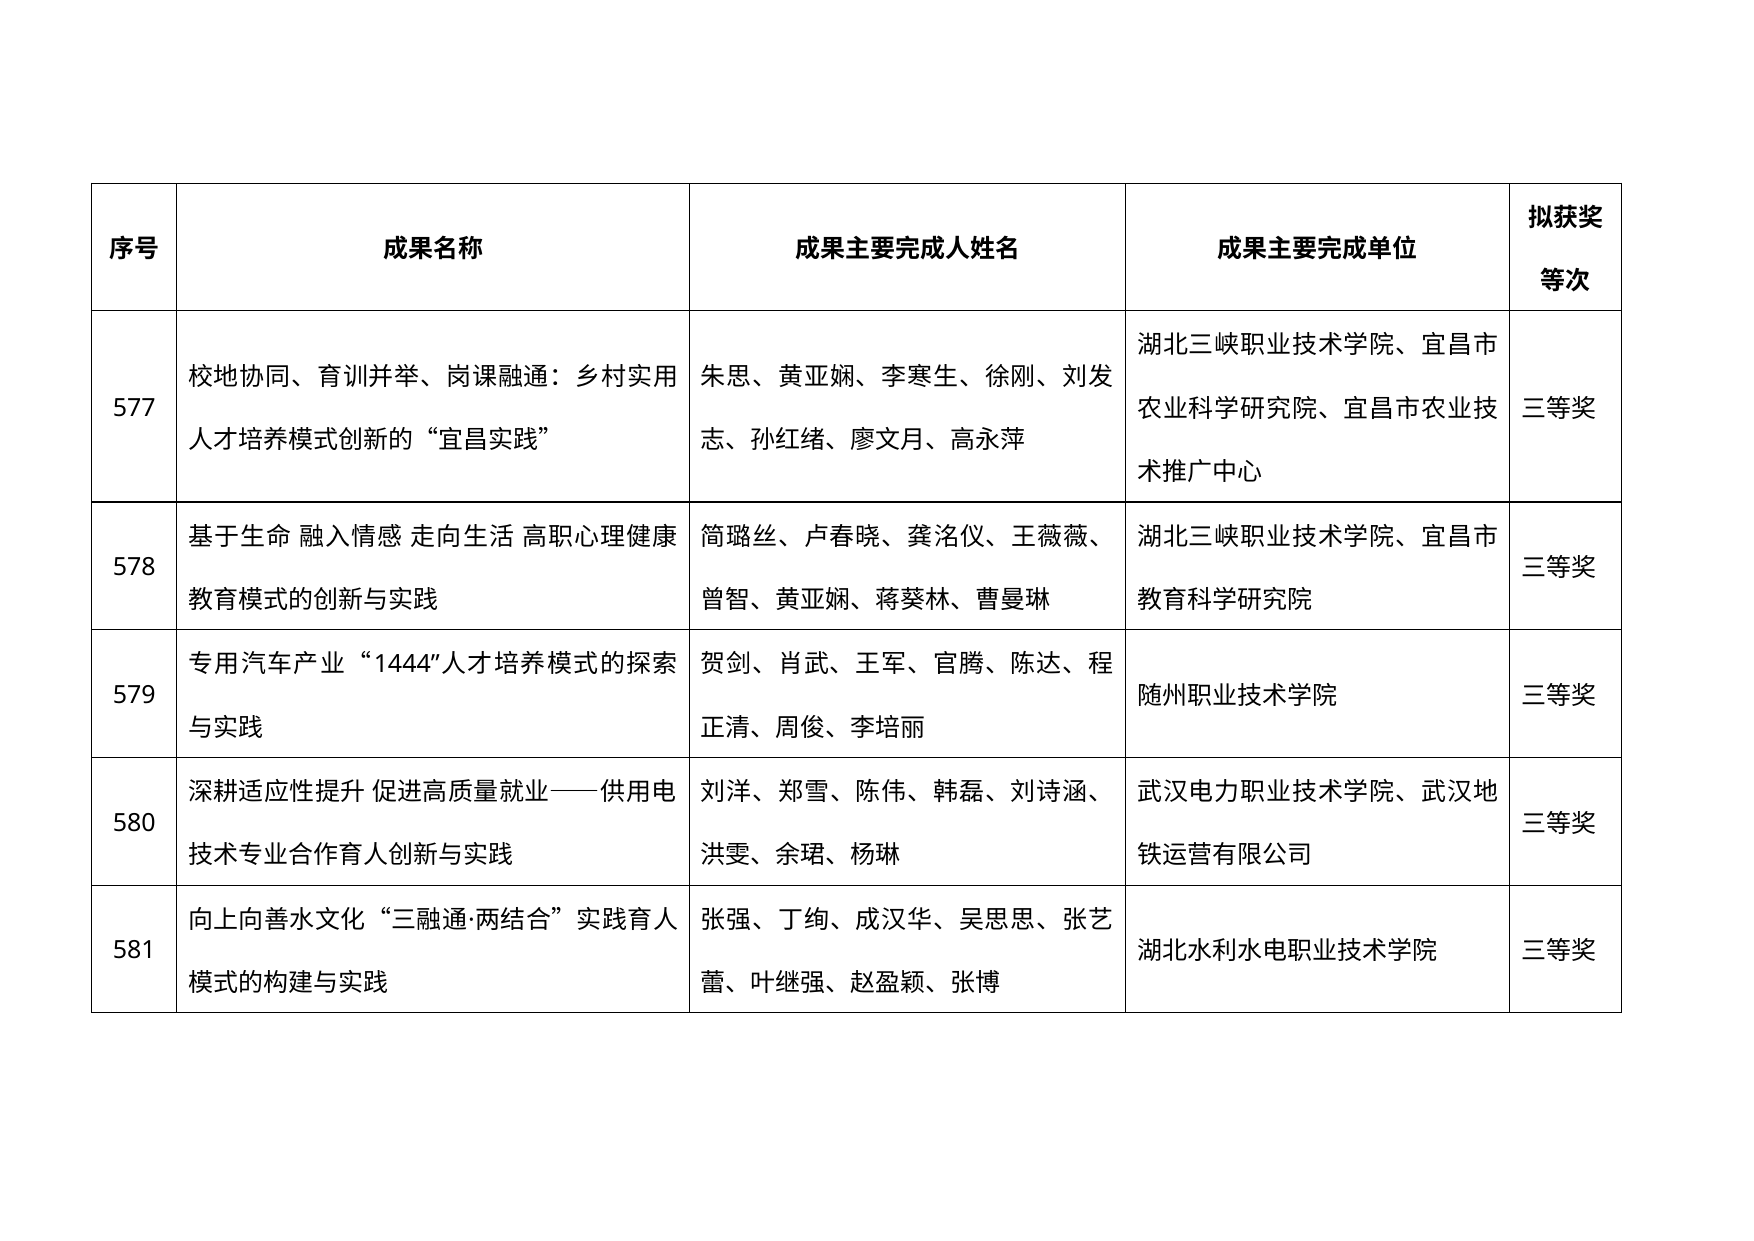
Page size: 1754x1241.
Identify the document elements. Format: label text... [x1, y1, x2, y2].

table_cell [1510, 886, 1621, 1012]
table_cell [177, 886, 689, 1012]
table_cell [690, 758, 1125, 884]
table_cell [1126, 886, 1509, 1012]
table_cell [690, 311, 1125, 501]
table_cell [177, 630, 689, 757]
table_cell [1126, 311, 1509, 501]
table_header 序号 [92, 184, 176, 310]
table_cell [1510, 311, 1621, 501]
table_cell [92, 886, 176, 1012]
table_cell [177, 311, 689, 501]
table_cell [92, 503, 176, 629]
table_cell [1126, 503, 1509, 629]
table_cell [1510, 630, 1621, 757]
table_header 成果主要完成人姓名 [690, 184, 1125, 310]
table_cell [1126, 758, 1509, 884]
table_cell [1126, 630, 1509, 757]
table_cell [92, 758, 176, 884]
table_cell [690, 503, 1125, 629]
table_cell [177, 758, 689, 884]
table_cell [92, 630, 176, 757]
table_header 成果名称 [177, 184, 689, 310]
table_header 拟获奖等次 [1510, 184, 1621, 310]
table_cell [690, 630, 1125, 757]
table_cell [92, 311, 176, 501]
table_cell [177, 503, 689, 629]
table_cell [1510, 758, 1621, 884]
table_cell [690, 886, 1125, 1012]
table_header 成果主要完成单位 [1126, 184, 1509, 310]
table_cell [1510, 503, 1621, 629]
